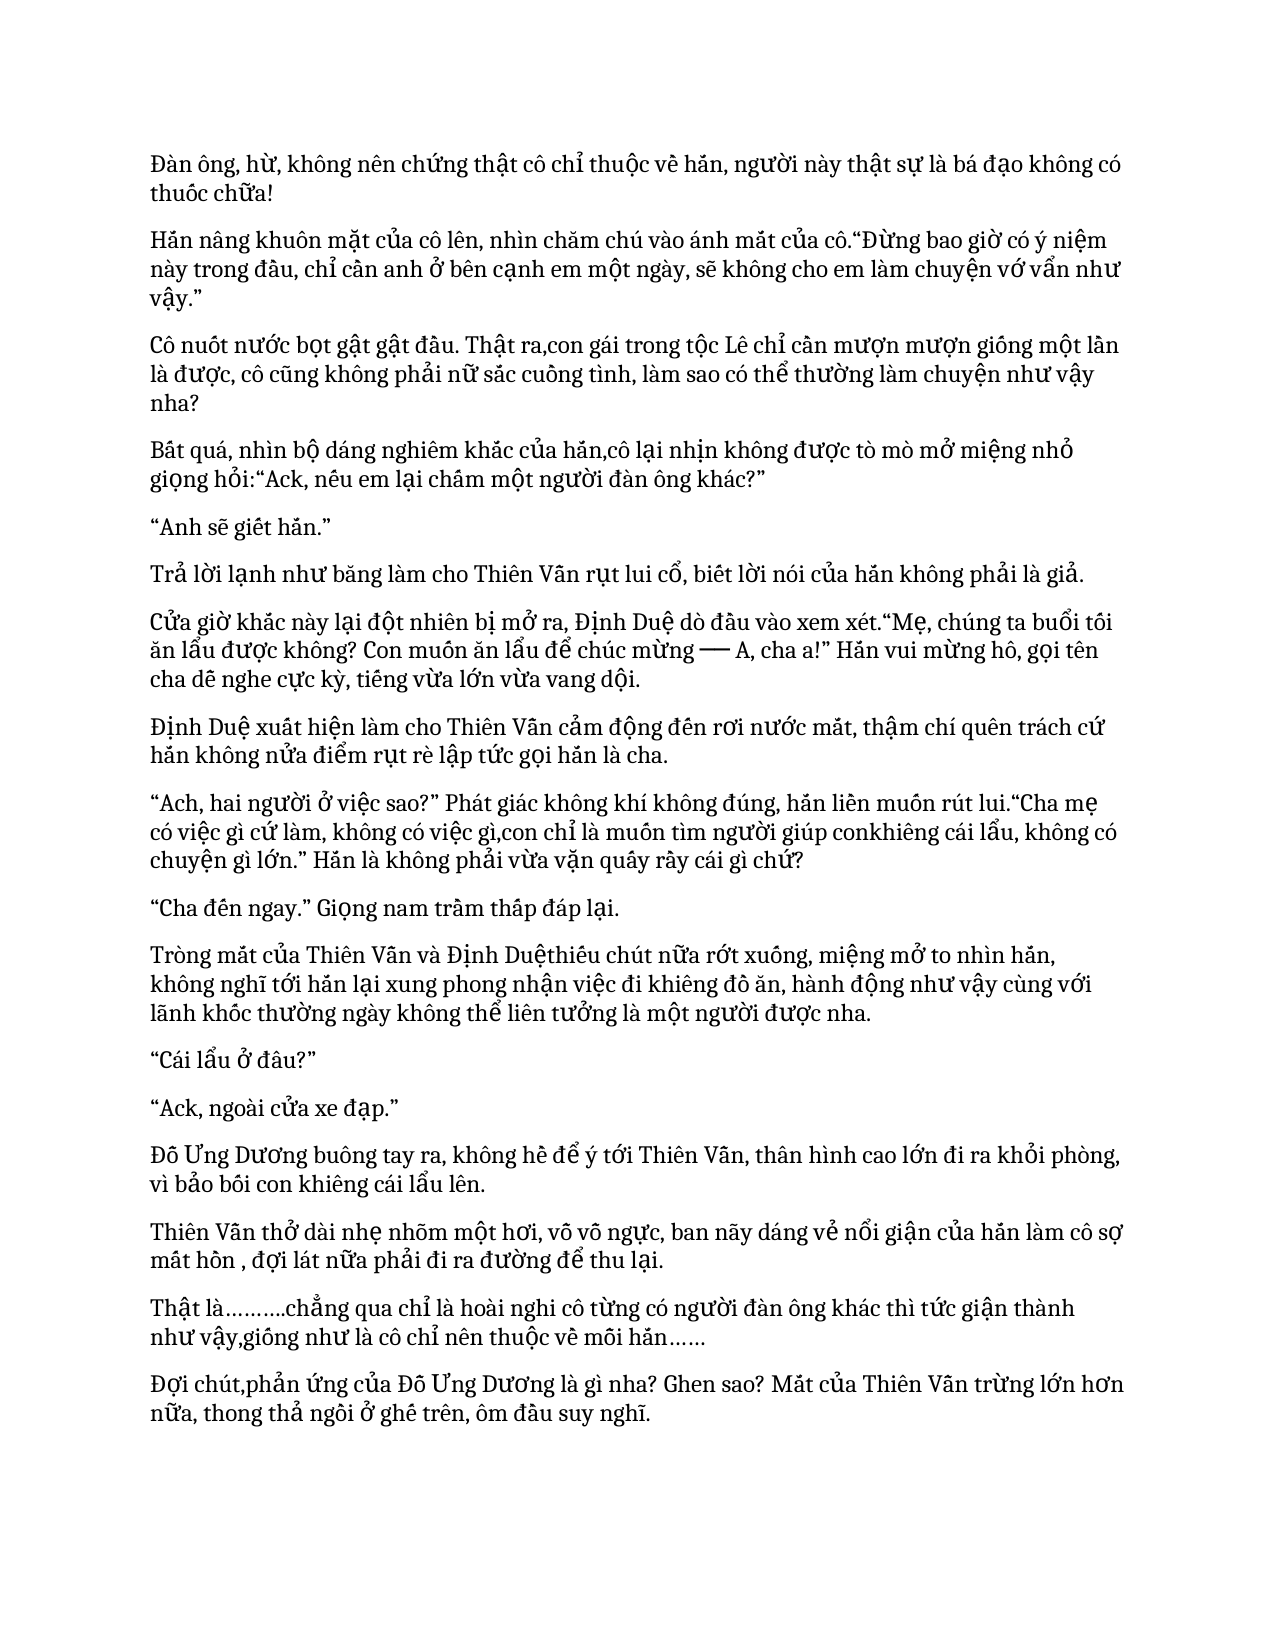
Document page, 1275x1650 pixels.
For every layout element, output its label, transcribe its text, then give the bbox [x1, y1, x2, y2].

text Thật là……….chẳng qua chỉ là hoài nghi cô từng có người đàn ông khác thì tức giận thành như vậy,giống như là cô chỉ nên thuộc về mỗi hắn…… [150, 1294, 1125, 1351]
text Cô nuốt nước bọt gật gật đầu. Thật ra,con gái trong tộc Lê chỉ cần mượn mượn giống một lần là được, cô cũng không phải nữ sắc cuồng tình, làm sao có thể thường làm chuyện như vậy nha? [150, 331, 1125, 417]
text Trả lời lạnh như băng làm cho Thiên Vẫn rụt lui cổ, biết lời nói của hắn không phải là giả. [150, 560, 1125, 589]
text “Anh sẽ giết hắn.” [150, 512, 1125, 541]
text Bất quá, nhìn bộ dáng nghiêm khắc của hắn,cô lại nhịn không được tò mò mở miệng nhỏ giọng hỏi:“Ack, nếu em lại chấm một người đàn ông khác?” [150, 436, 1125, 494]
text Hắn nâng khuôn mặt của cô lên, nhìn chăm chú vào ánh mắt của cô.“Đừng bao giờ có ý niệm này trong đầu, chỉ cần anh ở bên cạnh em một ngày, sẽ không cho em làm chuyện vớ vẩn như vậy.” [150, 226, 1125, 312]
text Đỗ Ưng Dương buông tay ra, không hề để ý tới Thiên Vẫn, thân hình cao lớn đi ra khỏi phòng, vì bảo bối con khiêng cái lẩu lên. [150, 1141, 1125, 1199]
text Cửa giờ khắc này lại đột nhiên bị mở ra, Định Duệ dò đầu vào xem xét.“Mẹ, chúng ta buổi tối ăn lẩu được không? Con muốn ăn lẩu để chúc mừng ── A, cha a!” Hắn vui mừng hô, gọi tên cha dễ nghe cực kỳ, tiếng vừa lớn vừa vang dội. [150, 607, 1125, 694]
text “Ach, hai người ở việc sao?” Phát giác không khí không đúng, hắn liền muốn rút lui.“Cha mẹ có việc gì cứ làm, không có việc gì,con chỉ là muốn tìm người giúp conkhiêng cái lẩu, không có chuyện gì lớn.” Hắn là không phải vừa vặn quấy rầy cái gì chứ? [150, 789, 1125, 875]
text “Ack, ngoài cửa xe đạp.” [150, 1094, 1125, 1122]
text “Cái lẩu ở đâu?” [150, 1046, 1125, 1075]
text Định Duệ xuất hiện làm cho Thiên Vẫn cảm động đến rơi nước mắt, thậm chí quên trách cứ hắn không nửa điểm rụt rè lập tức gọi hắn là cha. [150, 712, 1125, 770]
text Tròng mắt của Thiên Vẫn và Định Duệthiếu chút nữa rớt xuống, miệng mở to nhìn hắn, không nghĩ tới hắn lại xung phong nhận việc đi khiêng đồ ăn, hành động như vậy cùng với lãnh khốc thường ngày không thể liên tưởng là một người được nha. [150, 941, 1125, 1027]
text Thiên Vẫn thở dài nhẹ nhõm một hơi, vỗ vỗ ngực, ban nãy dáng vẻ nổi giận của hắn làm cô sợ mất hồn , đợi lát nữa phải đi ra đường để thu lại. [150, 1217, 1125, 1275]
text Đàn ông, hừ, không nên chứng thật cô chỉ thuộc về hắn, người này thật sự là bá đạo không có thuốc chữa! [150, 150, 1125, 207]
text Đợi chút,phản ứng của Đỗ Ưng Dương là gì nha? Ghen sao? Mắt của Thiên Vẫn trừng lớn hơn nữa, thong thả ngồi ở ghế trên, ôm đầu suy nghĩ. [150, 1370, 1125, 1427]
text “Cha đến ngay.” Giọng nam trầm thấp đáp lại. [150, 894, 1125, 922]
